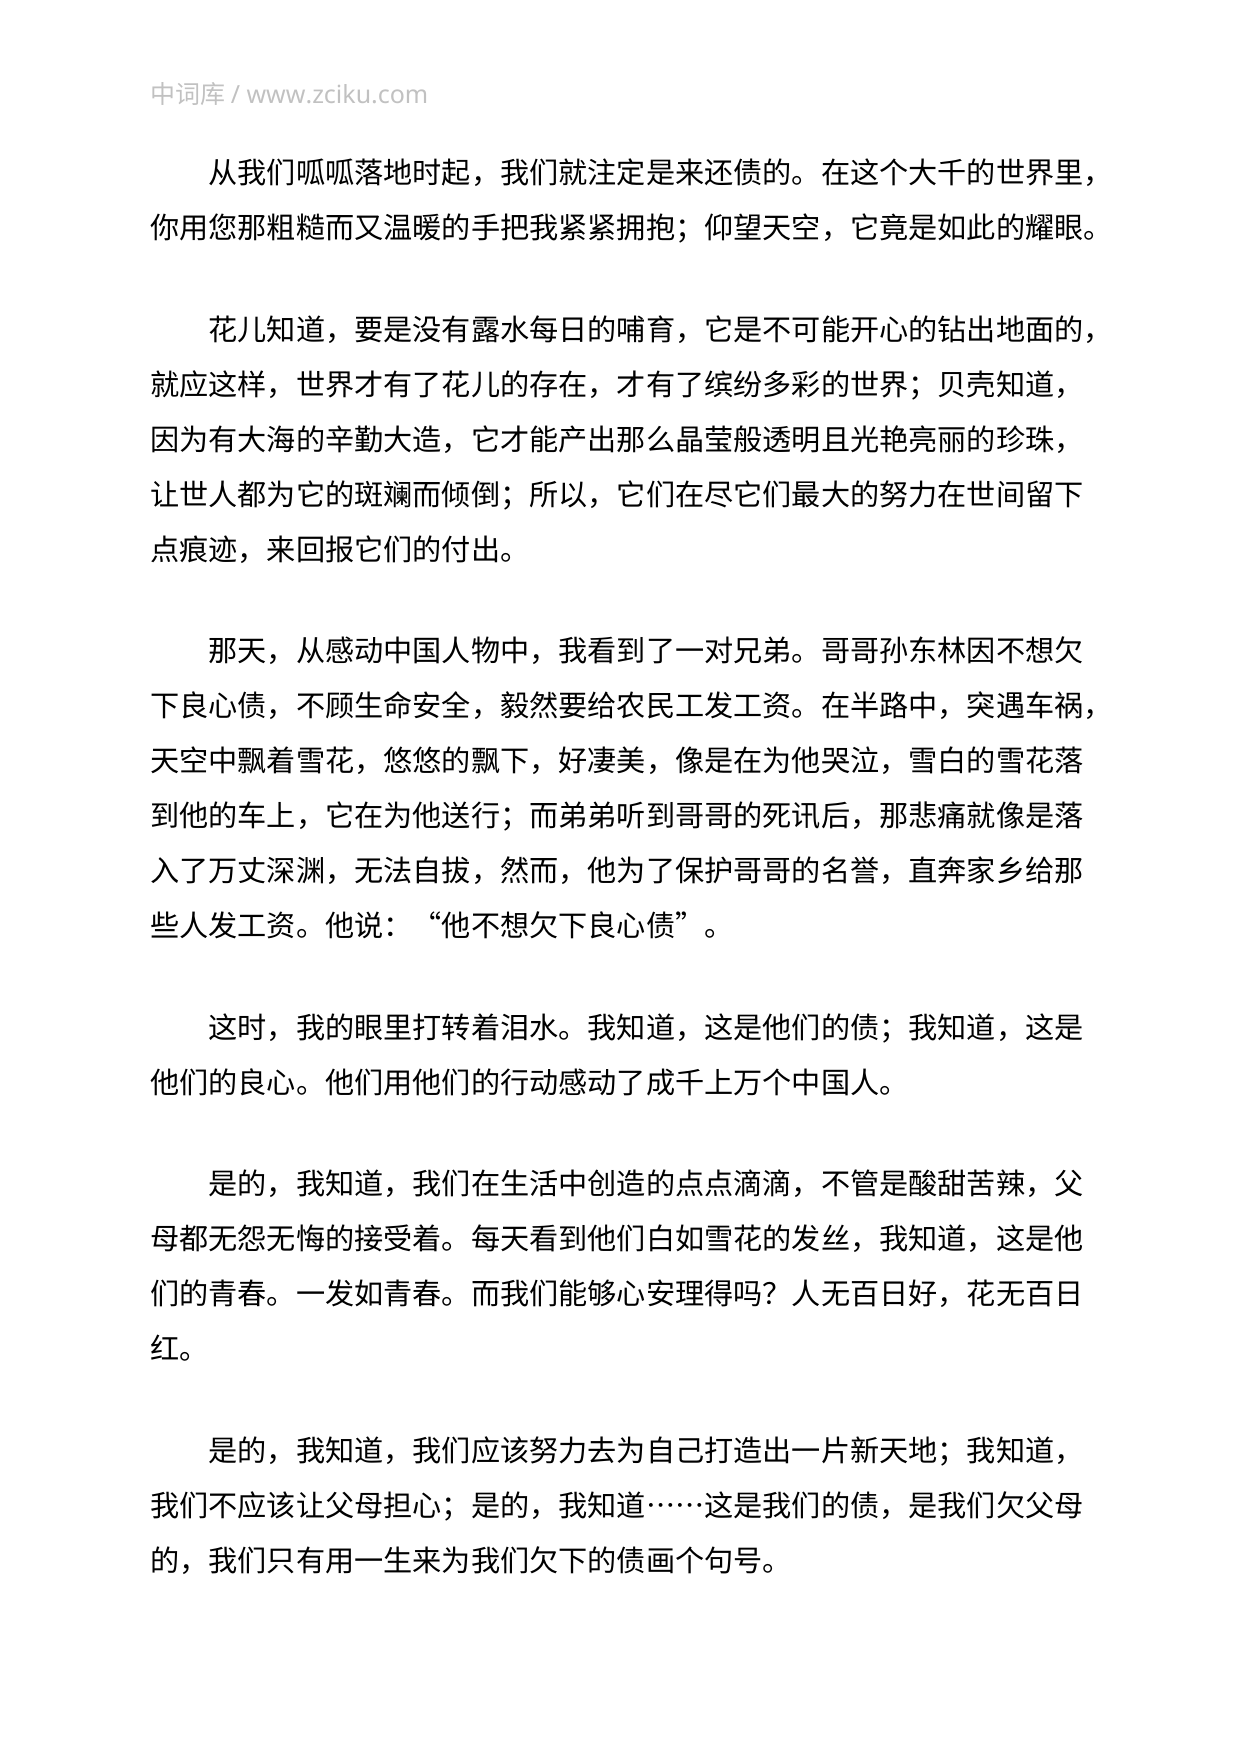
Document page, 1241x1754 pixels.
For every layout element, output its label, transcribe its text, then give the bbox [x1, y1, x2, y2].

text 是的，我知道，我们在生活中创造的点点滴滴，不管是酸甜苦辣，父母都无怨无悔的接受着。每天看到他们白如雪花的发丝，我知道，这是他们的青春。一发如青春。而我们能够心安理得吗？人无百日好，花无百日红。 [150, 1161, 1090, 1368]
text 这时，我的眼里打转着泪水。我知道，这是他们的债；我知道，这是他们的良心。他们用他们的行动感动了成千上万个中国人。 [150, 1004, 1090, 1101]
text 那天，从感动中国人物中，我看到了一对兄弟。哥哥孙东林因不想欠下良心债，不顾生命安全，毅然要给农民工发工资。在半路中，突遇车祸，天空中飘着雪花，悠悠的飘下，好凄美，像是在为他哭泣，雪白的雪花落到他的车上，它在为他送行；而弟弟听到哥哥的死讯后，那悲痛就像是落入了万丈深渊，无法自拔，然而，他为了保护哥哥的名誉，直奔家乡给那些人发工资。他说：“他不想欠下良心债”。 [150, 628, 1090, 945]
text 是的，我知道，我们应该努力去为自己打造出一片新天地；我知道，我们不应该让父母担心；是的，我知道……这是我们的债，是我们欠父母的，我们只有用一生来为我们欠下的债画个句号。 [150, 1427, 1090, 1579]
text 从我们呱呱落地时起，我们就注定是来还债的。在这个大千的世界里，你用您那粗糙而又温暖的手把我紧紧拥抱；仰望天空，它竟是如此的耀眼。 [150, 150, 1090, 247]
text 花儿知道，要是没有露水每日的哺育，它是不可能开心的钻出地面的，就应这样，世界才有了花儿的存在，才有了缤纷多彩的世界；贝壳知道，因为有大海的辛勤大造，它才能产出那么晶莹般透明且光艳亮丽的珍珠，让世人都为它的斑斓而倾倒；所以，它们在尽它们最大的努力在世间留下点痕迹，来回报它们的付出。 [150, 307, 1090, 568]
